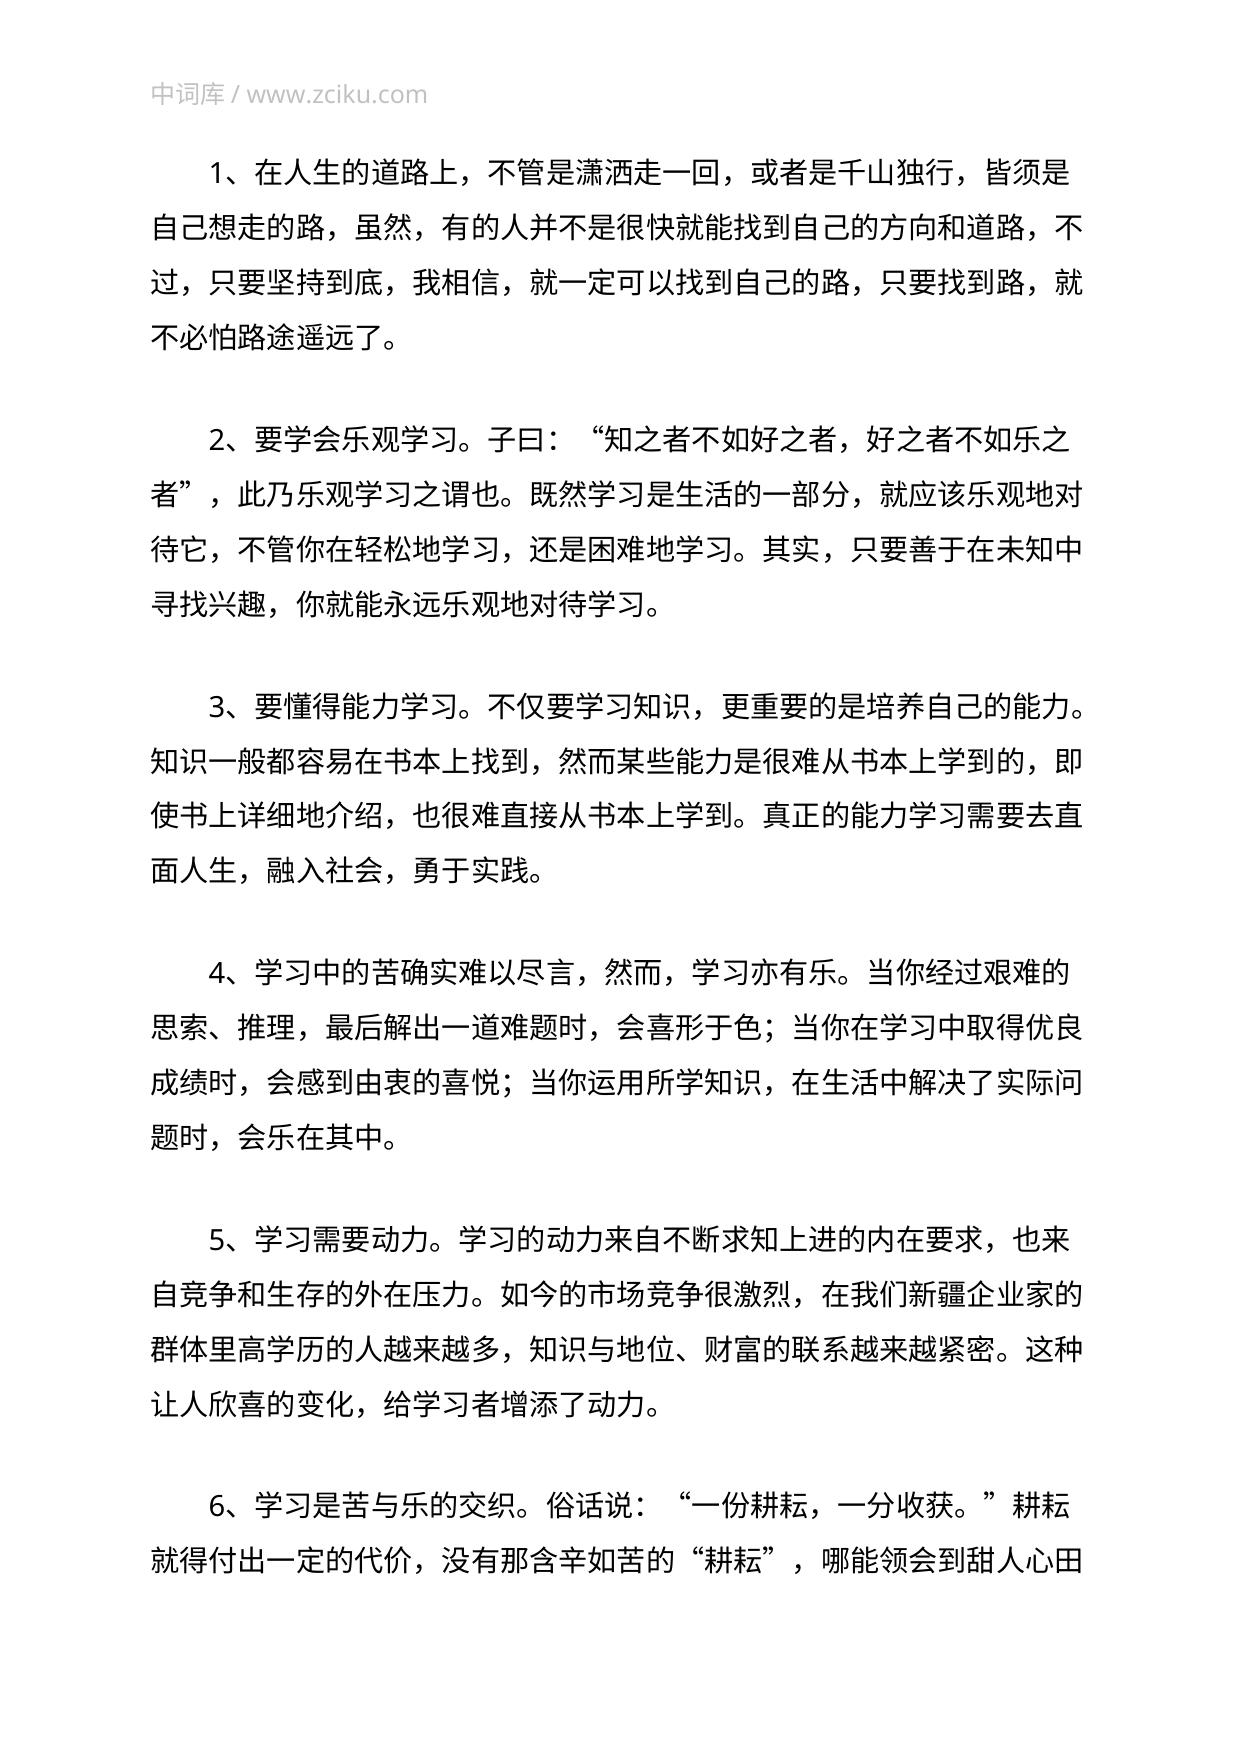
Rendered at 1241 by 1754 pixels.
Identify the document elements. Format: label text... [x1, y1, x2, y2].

text 2、要学会乐观学习。子曰：“知之者不如好之者，好之者不如乐之者”，此乃乐观学习之谓也。既然学习是生活的一部分，就应该乐观地对待它，不管你在轻松地学习，还是困难地学习。其实，只要善于在未知中寻找兴趣，你就能永远乐观地对待学习。 [150, 417, 1090, 624]
text 4、学习中的苦确实难以尽言，然而，学习亦有乐。当你经过艰难的思索、推理，最后解出一道难题时，会喜形于色；当你在学习中取得优良成绩时，会感到由衷的喜悦；当你运用所学知识，在生活中解决了实际问题时，会乐在其中。 [150, 950, 1090, 1157]
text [150, 1483, 1090, 1580]
text 1、在人生的道路上，不管是潇洒走一回，或者是千山独行，皆须是自己想走的路，虽然，有的人并不是很快就能找到自己的方向和道路，不过，只要坚持到底，我相信，就一定可以找到自己的路，只要找到路，就不必怕路途遥远了。 [150, 150, 1090, 357]
text 5、学习需要动力。学习的动力来自不断求知上进的内在要求，也来自竞争和生存的外在压力。如今的市场竞争很激烈，在我们新疆企业家的群体里高学历的人越来越多，知识与地位、财富的联系越来越紧密。这种让人欣喜的变化，给学习者增添了动力。 [150, 1216, 1090, 1423]
text 3、要懂得能力学习。不仅要学习知识，更重要的是培养自己的能力。知识一般都容易在书本上找到，然而某些能力是很难从书本上学到的，即使书上详细地介绍，也很难直接从书本上学到。真正的能力学习需要去直面人生，融入社会，勇于实践。 [150, 683, 1090, 890]
